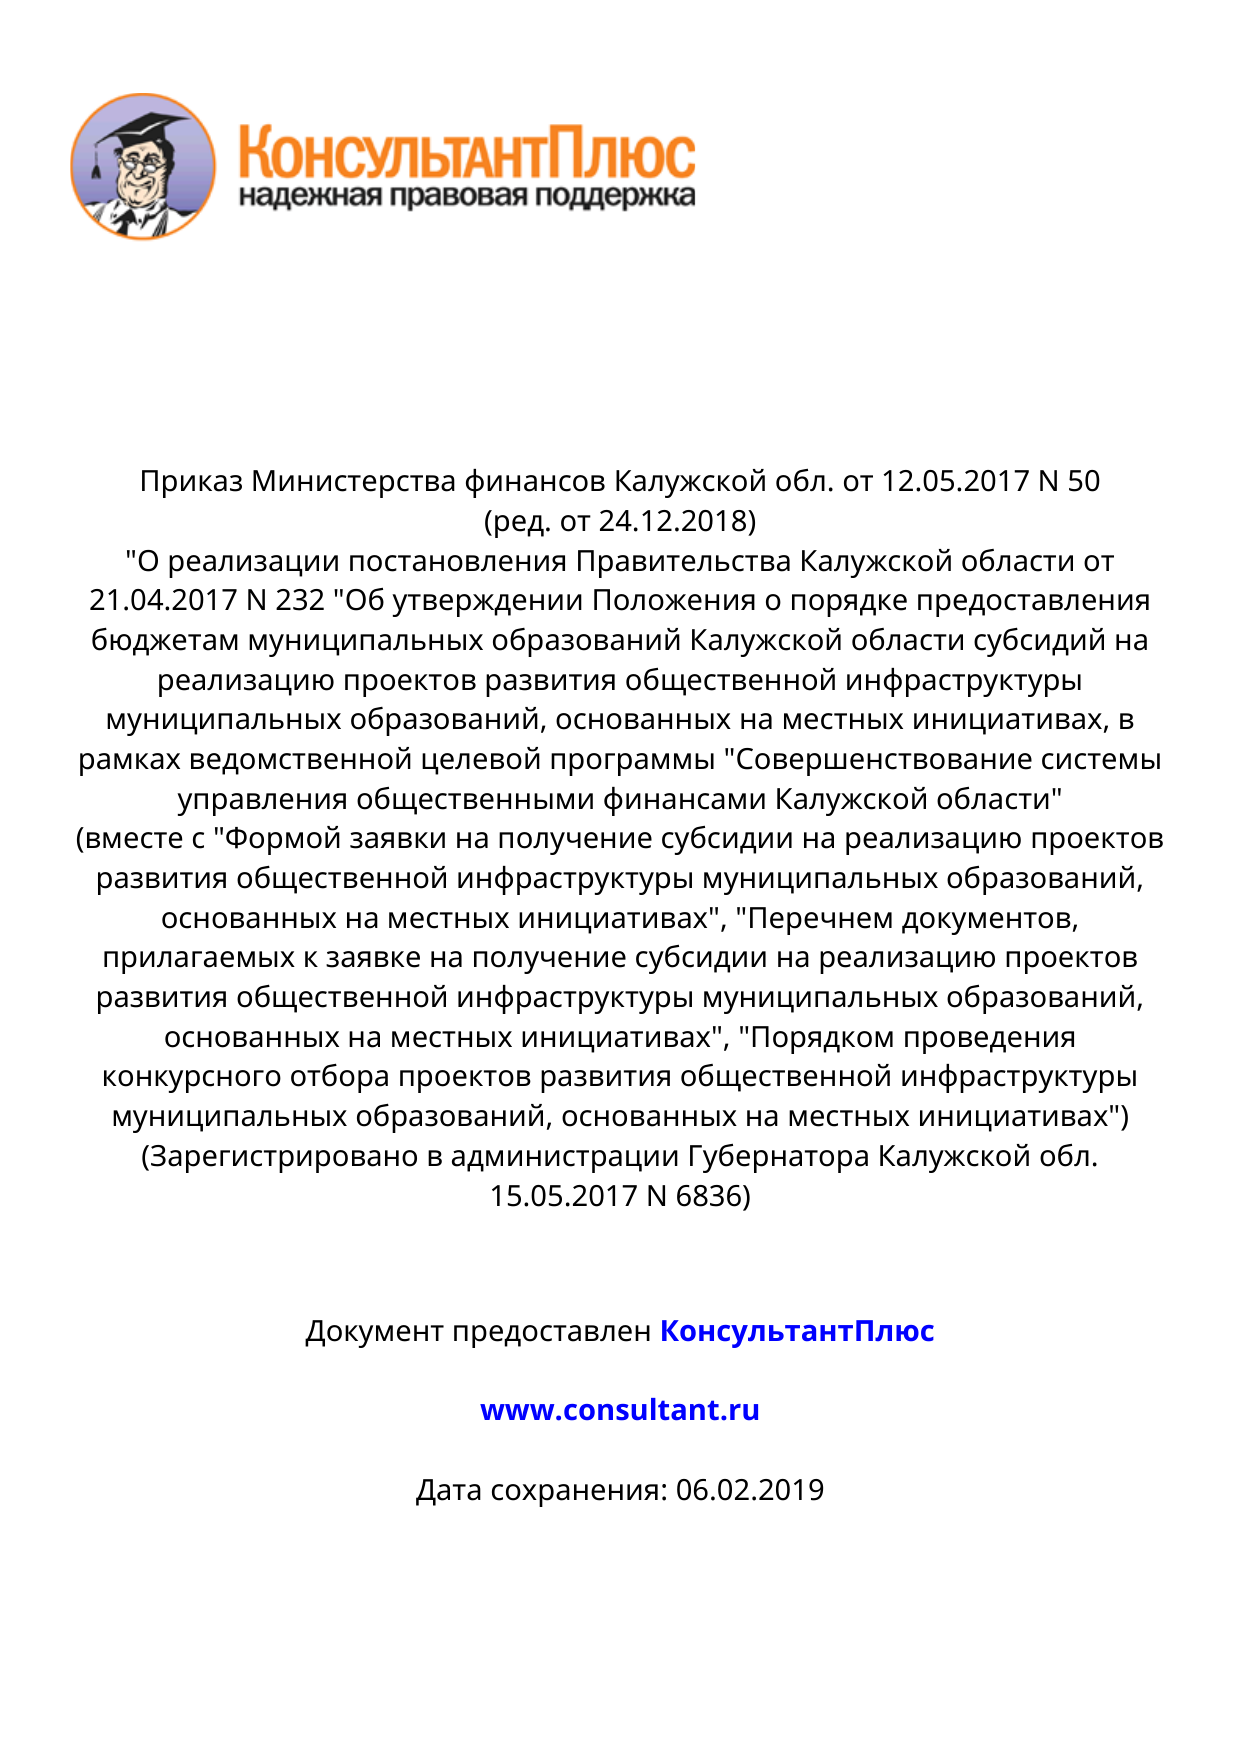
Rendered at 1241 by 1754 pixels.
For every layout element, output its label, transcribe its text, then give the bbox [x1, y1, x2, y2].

picture [70, 93, 696, 243]
table_cell Документ предоставлен КонсультантПлюс www.consultant.ru Дата сохранения: 06.02.2019 [62, 1272, 1178, 1587]
table_header [62, 88, 1178, 403]
table_cell Приказ Министерства финансов Калужской обл. от 12.05.2017 N 50 (ред. от 24.12.2018) "О реализации постановления Правительства Калужской области от 21.04.2017 N 232 "Об утверждении Положения о порядке предоставления бюджетам муниципальных образований Калужской области субсидий на реализацию проектов развития общественной инфраструктуры муниципальных образований, основанных на местных инициативах, в рамках ведомственной целевой программы "Совершенствование системы управления общественными финансами Калужской области" (вместе с "Формой заявки на получение субсидии на реализацию проектов развития общественной инфраструктуры муниципальных образований, основанных на местных инициативах", "Перечнем документов, прилагаемых к заявке на получение субсидии на реализацию проектов развития общественной инфраструктуры муниципальных образований, основанных на местных инициативах", "Порядком проведения конкурсного отбора проектов развития общественной инфраструктуры муниципальных образований, основанных на местных инициативах") (Зарегистрировано в администрации Губернатора Калужской обл. 15.05.2017 N 6836) [62, 403, 1178, 1272]
